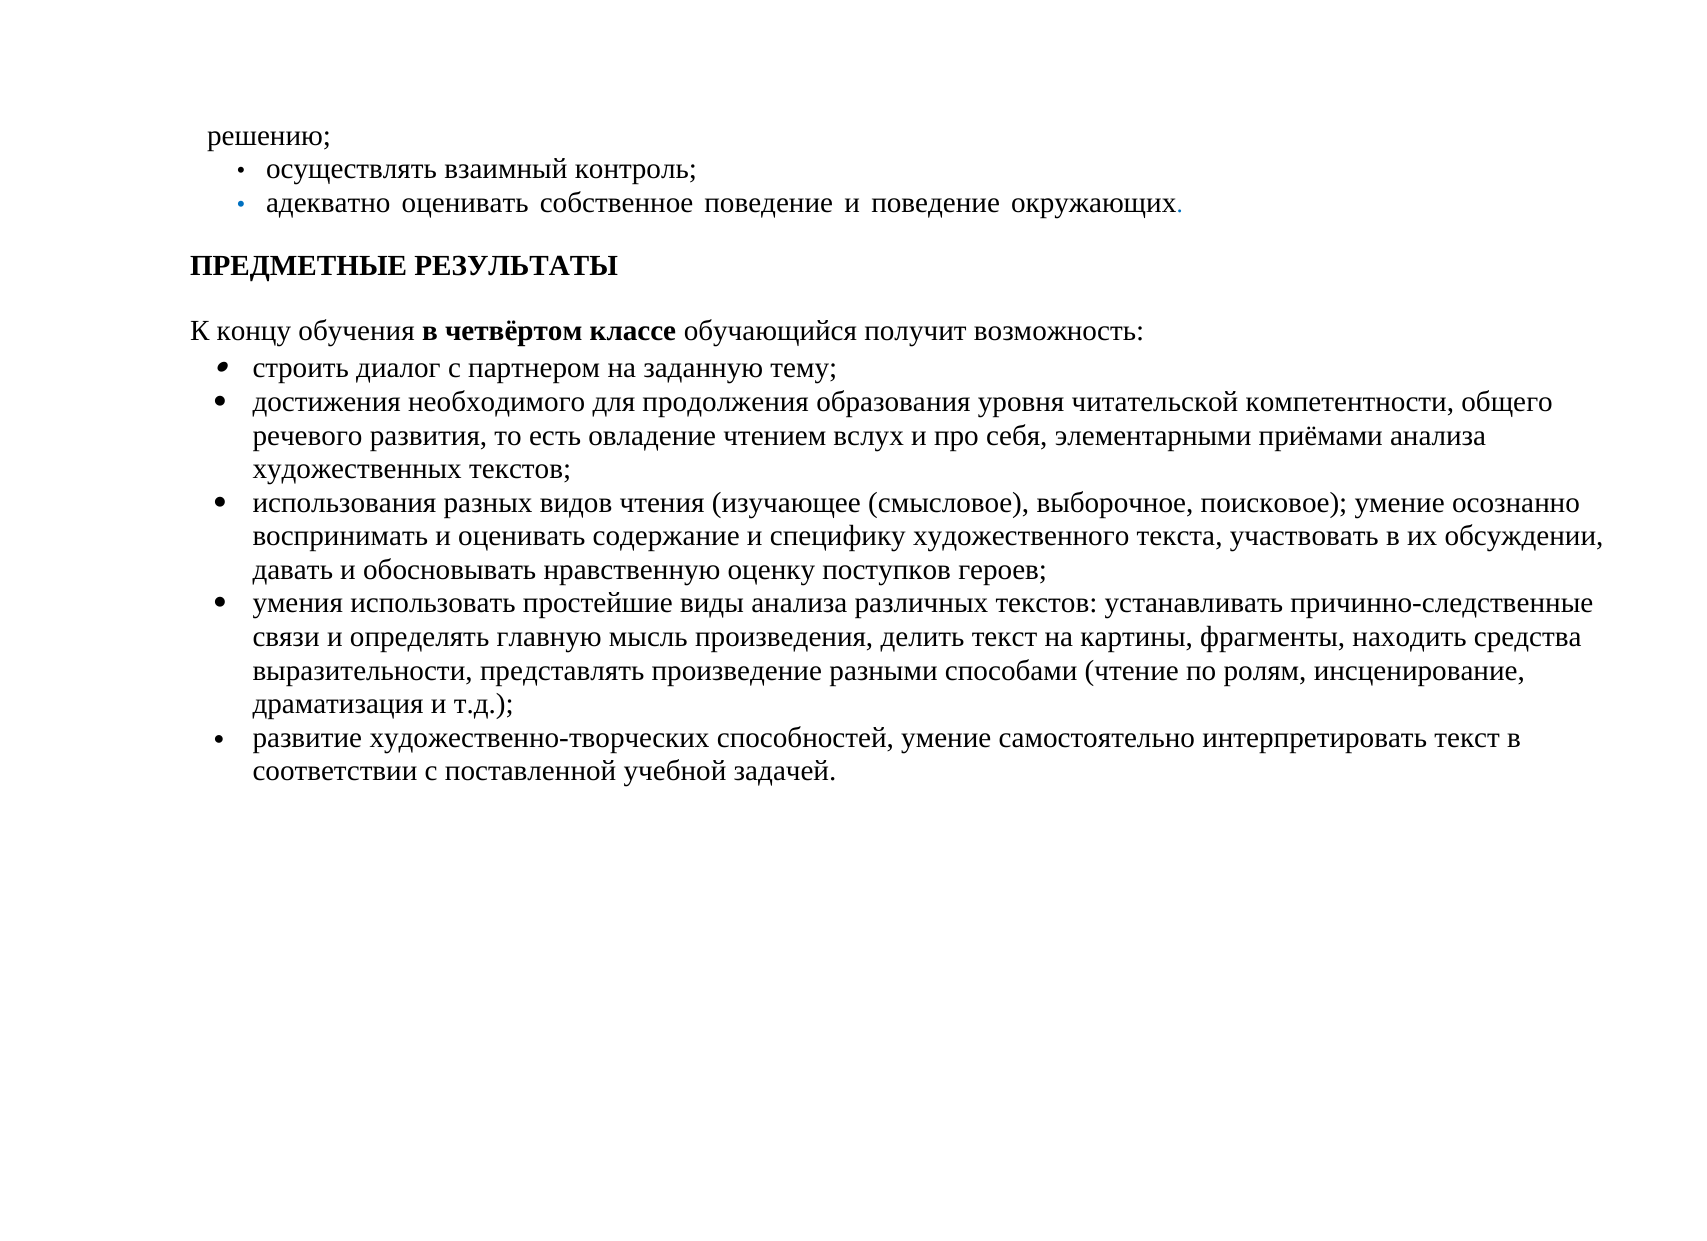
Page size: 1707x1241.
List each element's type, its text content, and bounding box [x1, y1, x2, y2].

list осуществлять взаимный контроль; [207, 152, 1555, 185]
list использования разных видов чтения (изучающее (смысловое), выборочное, поисковое); умение осознанно воспринимать и оценивать содержание и специфику художественного текста, участвовать в их обсуждении, давать и обосновывать нравственную оценку поступков героев; [215, 485, 1618, 585]
list умения использовать простейшие виды анализа различных текстов: устанавливать причинно-следственные связи и определять главную мысль произведения, делить текст на картины, фрагменты, находить средства выразительности, представлять произведение разными способами (чтение по ролям, инсценирование, драматизация и т.д.); [215, 585, 1618, 720]
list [207, 118, 1555, 152]
list адекватно оценивать собственное поведение и поведение окружающих. [207, 185, 1555, 219]
text ПРЕДМЕТНЫЕ РЕЗУЛЬТАТЫ [190, 248, 1618, 281]
text К концу обучения в четвёртом классе обучающийся получит возможность: [190, 313, 1618, 347]
list достижения необходимого для продолжения образования уровня читательской компетентности, общего речевого развития, то есть овладение чтением вслух и про себя, элементарными приёмами анализа художественных текстов; [215, 384, 1618, 485]
list развитие художественно-творческих способностей, умение самостоятельно интерпретировать текст в соответствии с поставленной учебной задачей. [215, 720, 1618, 787]
list строить диалог с партнером на заданную тему; [215, 350, 1618, 384]
